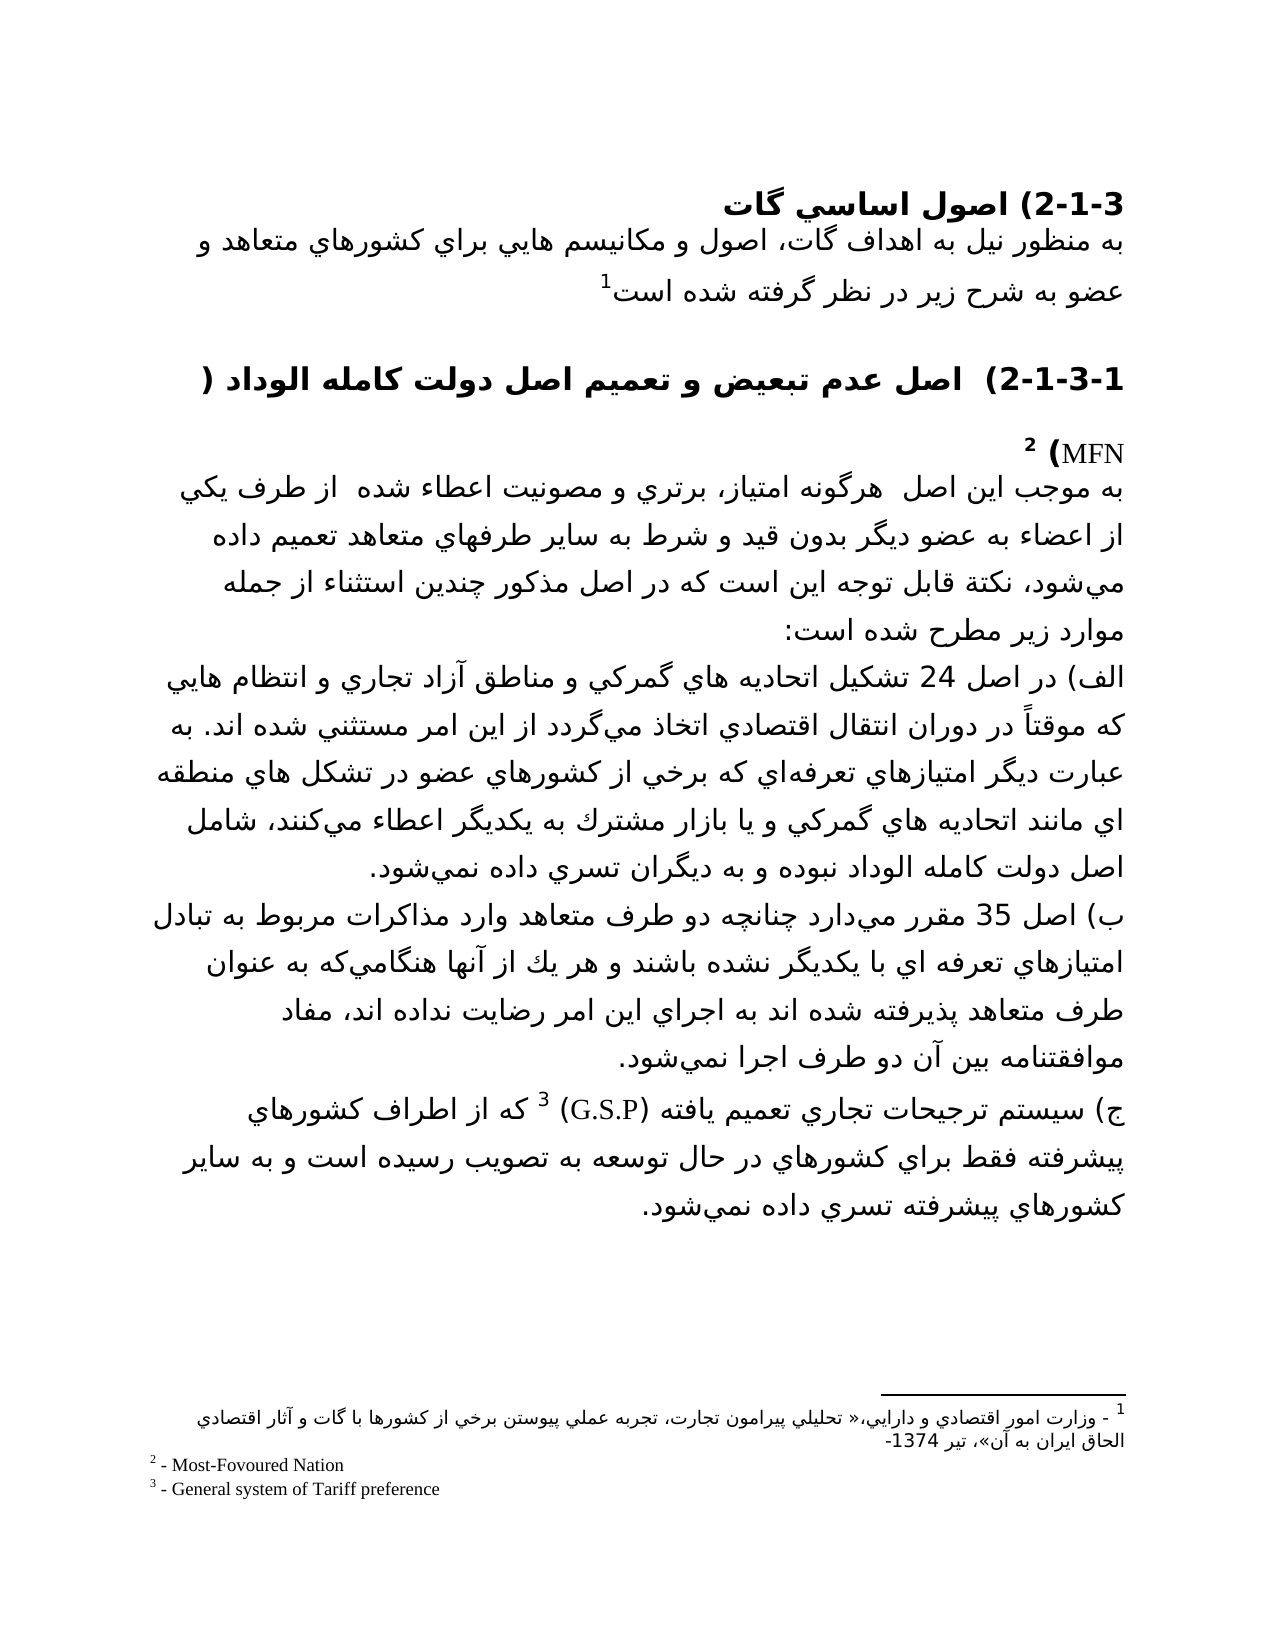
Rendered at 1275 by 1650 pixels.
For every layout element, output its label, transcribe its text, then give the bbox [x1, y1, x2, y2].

text ج) سيستم ترجيحات تجاري تعميم يافته (G.S.P) كه از اطراف كشورهاي پيشرفته فقط براي كشورهاي در حال توسعه به تصويب رسيده است و به ساير كشورهاي پيشرفته تسري داده نمي‌شود. [150, 1088, 1125, 1222]
subtitle 2-1-3) اصول اساسي گات [150, 150, 1125, 223]
text ب) اصل 35 مقرر مي‌دارد چنانچه دو طرف متعاهد وارد مذاكرات مربوط به تبادل امتيازهاي تعرفه اي با يكديگر نشده باشند و هر يك از آنها هنگامي‌كه به عنوان طرف متعاهد پذيرفته شده اند به اجراي اين امر رضايت نداده اند، مفاد موافقتنامه بين آن دو طرف اجرا نمي‌شود. [150, 898, 1125, 1074]
text به موجب اين اصل هرگونه امتياز، برتري و مصونيت اعطاء شده از طرف يكي از اعضاء به عضو ديگر بدون قيد و شرط به ساير طرفهاي متعاهد تعميم داده مي‌شود، نكتة قابل توجه اين است كه در اصل مذكور چندين استثناء از جمله موارد زير مطرح شده است: [150, 471, 1125, 647]
text به منظور نيل به اهداف گات، اصول و مكانيسم هايي براي كشورهاي متعاهد و عضو به شرح زير در نظر گرفته شده است [150, 223, 1125, 309]
subtitle 2-1-3-1) اصل عدم تبعيض و تعميم اصل دولت كامله الوداد (MFN) [150, 325, 1125, 471]
text الف) در اصل 24 تشكيل اتحاديه هاي گمركي و مناطق آزاد تجاري و انتظام هايي كه موقتاً در دوران انتقال اقتصادي اتخاذ مي‌گردد از اين امر مستثني شده اند. به عبارت ديگر امتيازهاي تعرفه‌اي كه برخي از كشورهاي عضو در تشكل هاي منطقه اي مانند اتحاديه هاي گمركي و يا بازار مشترك به يكديگر اعطاء مي‌كنند، شامل اصل دولت كامله الوداد نبوده و به ديگران تسري داده نمي‌شود. [150, 661, 1125, 884]
